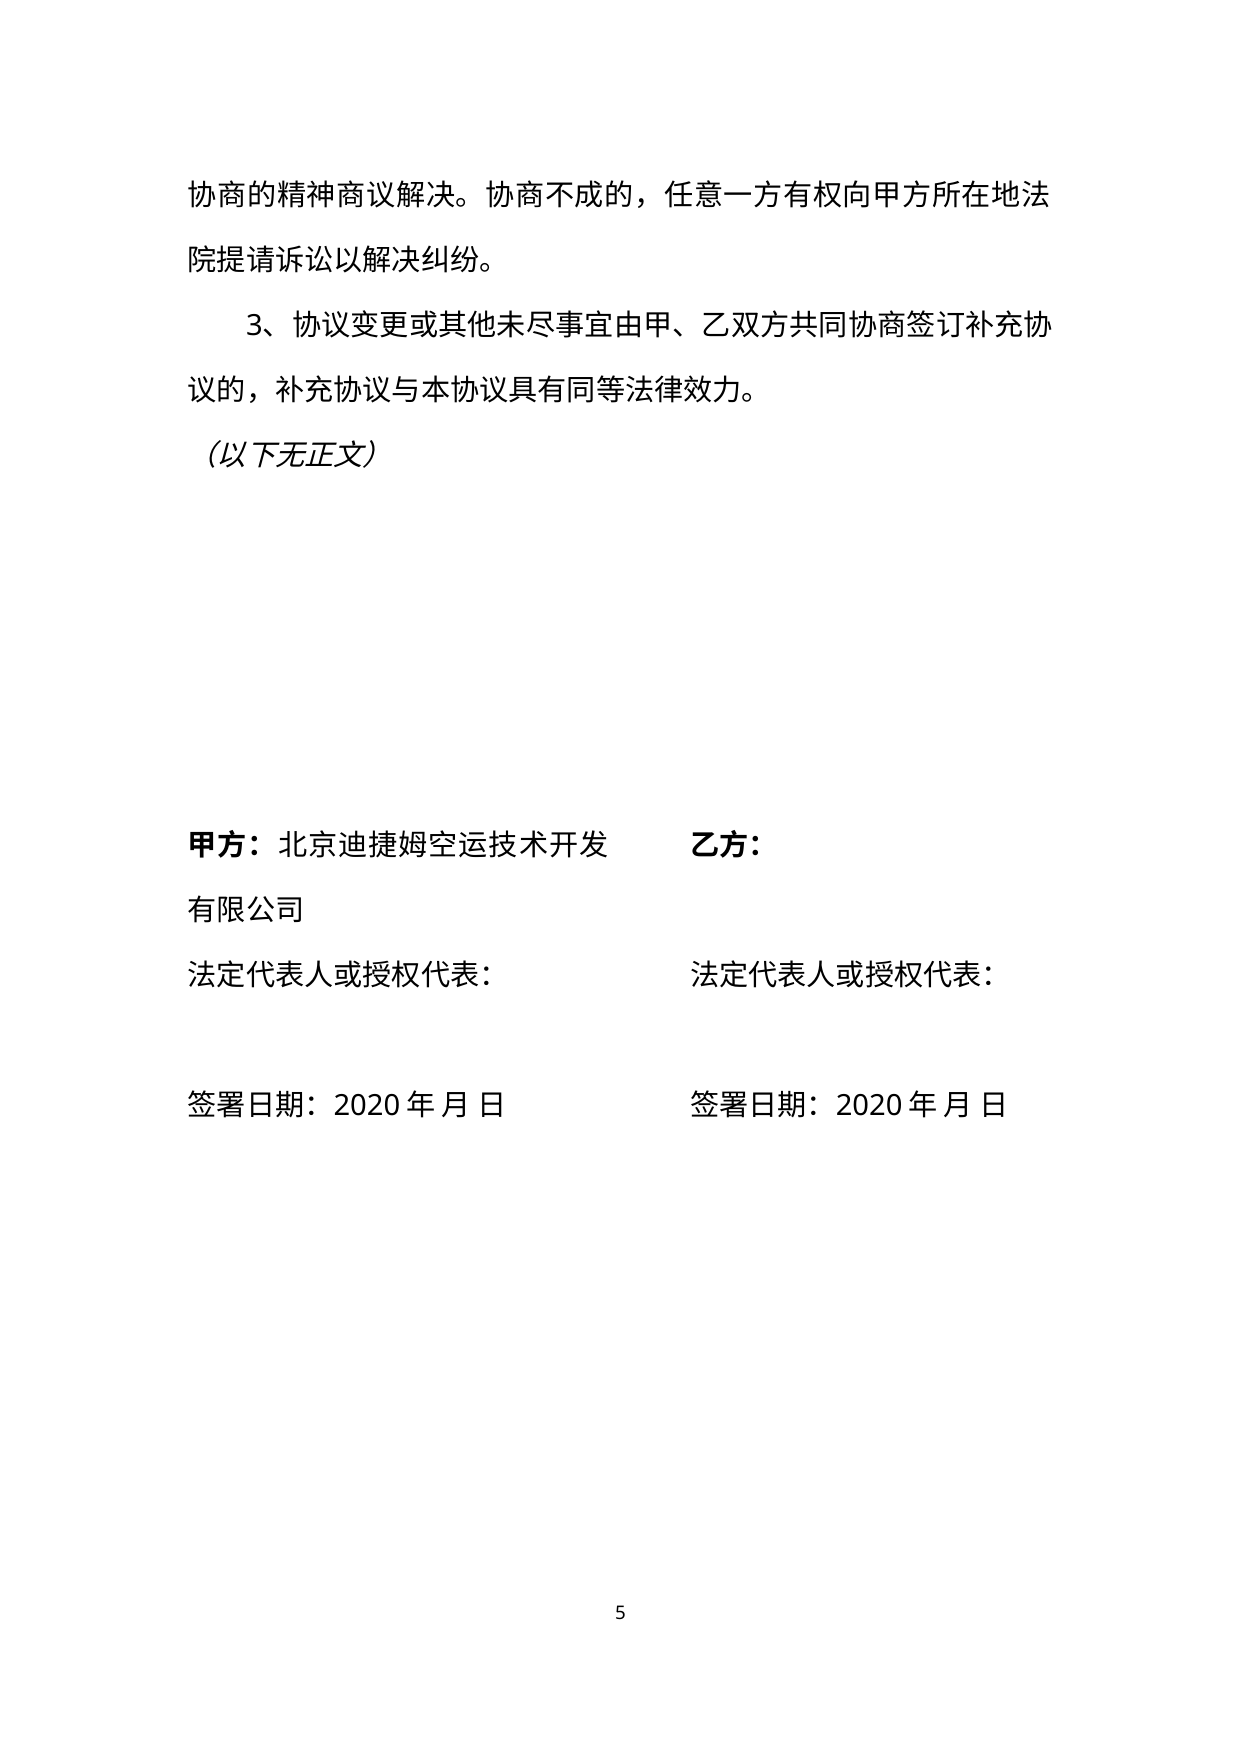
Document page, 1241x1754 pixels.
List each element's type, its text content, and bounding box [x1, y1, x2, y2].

table_cell 签署日期：2020年 月 日 [620, 1070, 1064, 1135]
table_cell 法定代表人或授权代表： [176, 940, 620, 1070]
table_cell 法定代表人或授权代表： [620, 940, 1064, 1070]
table_header 甲方：北京迪捷姆空运技术开发有限公司 [176, 810, 620, 940]
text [187, 160, 1053, 290]
text 3、协议变更或其他未尽事宜由甲、乙双方共同协商签订补充协议的，补充协议与本协议具有同等法律效力。 [187, 290, 1053, 420]
text （以下无正文） [187, 420, 1053, 485]
table_cell 签署日期：2020年 月 日 [176, 1070, 620, 1135]
table_header 乙方： [620, 810, 1064, 940]
